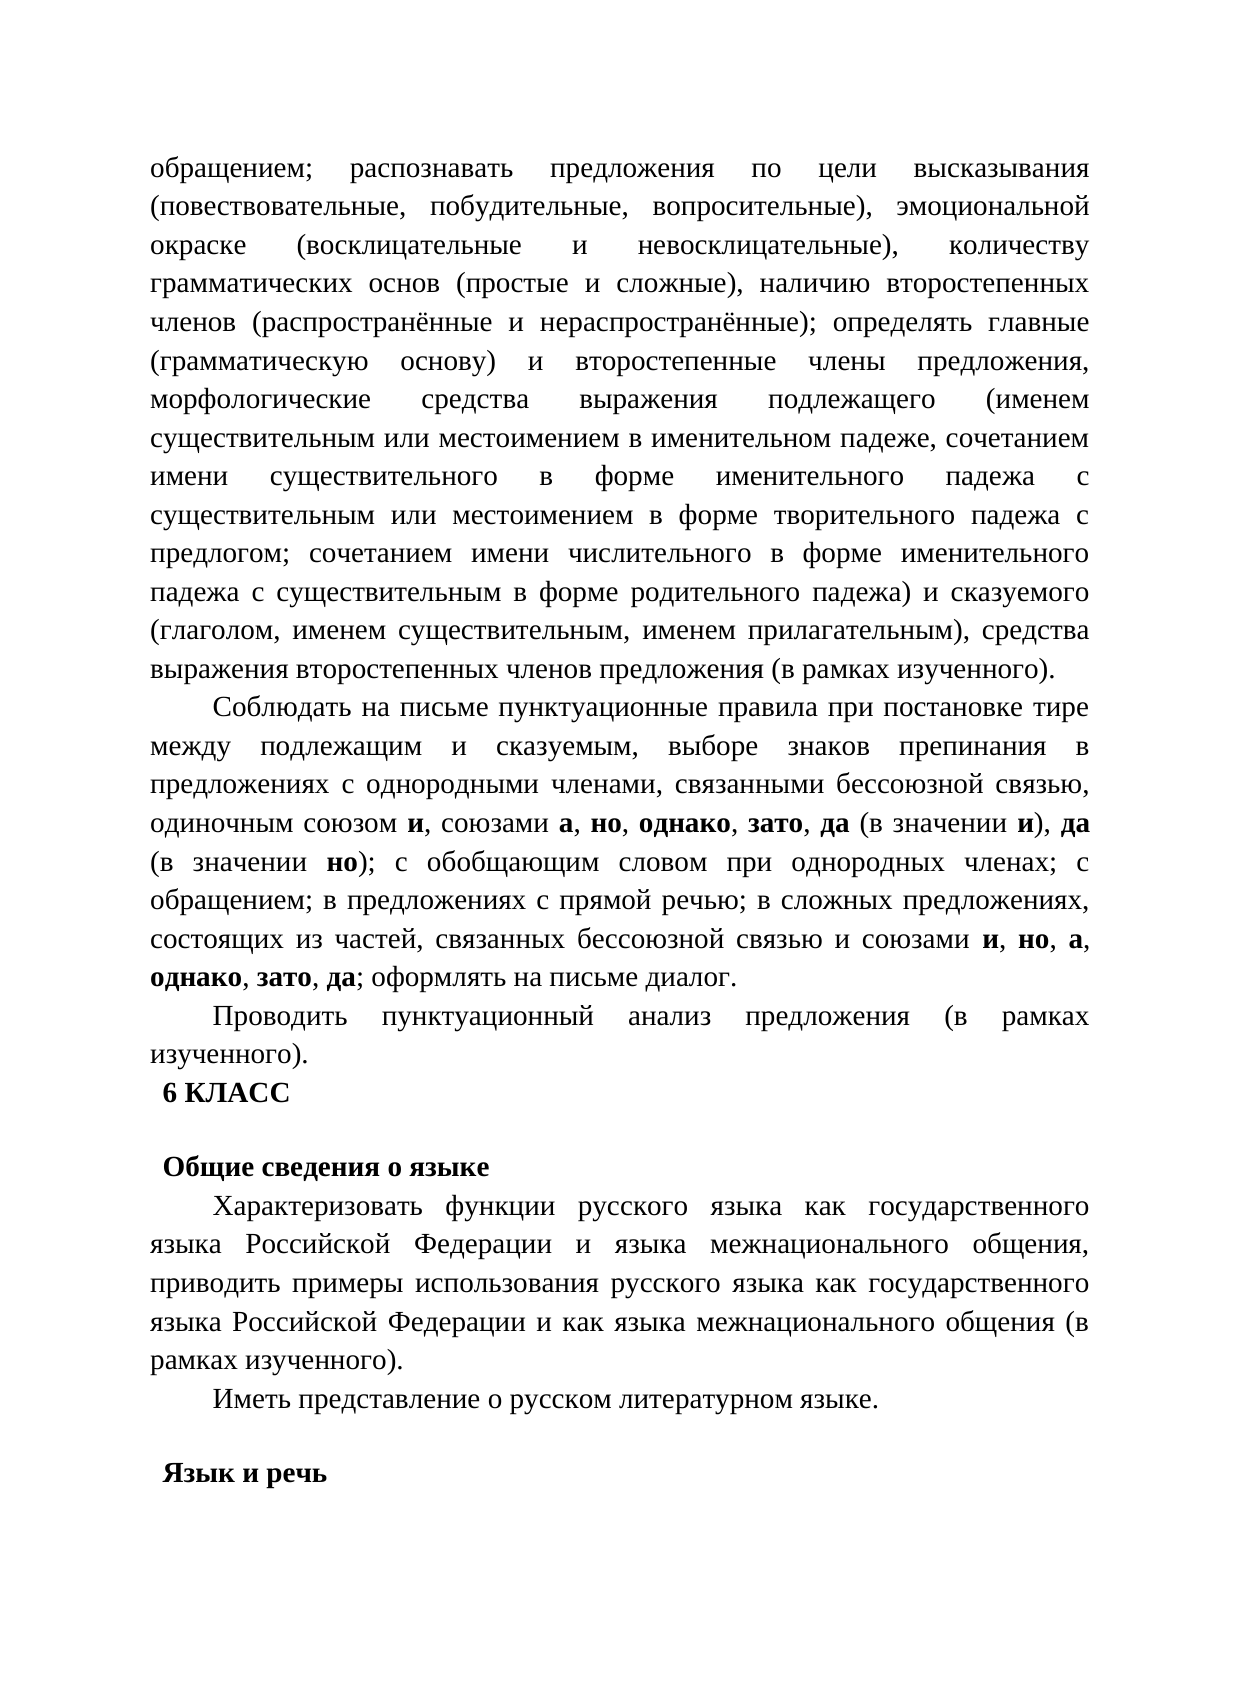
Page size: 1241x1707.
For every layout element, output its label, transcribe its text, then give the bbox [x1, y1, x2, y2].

text 6 КЛАСС [162, 1075, 1090, 1108]
text Проводить пунктуационный анализ предложения (в рамках изученного). [150, 998, 1090, 1070]
text Язык и речь [162, 1455, 1090, 1489]
text Общие сведения о языке [162, 1149, 1090, 1183]
text Соблюдать на письме пунктуационные правила при постановке тире между подлежащим и сказуемым, выборе знаков препинания в предложениях с однородными членами, связанными бессоюзной связью, одиночным союзом и, союзами а, но, однако, зато, да (в значении и), да (в значении но); с обобщающим словом при однородных членах; с обращением; в предложениях с прямой речью; в сложных предложениях, состоящих из частей, связанных бессоюзной связью и союзами и, но, а, однако, зато, да; оформлять на письме диалог. [150, 689, 1090, 993]
text Иметь представление о русском литературном языке. [150, 1381, 1090, 1414]
text Характеризовать функции русского языка как государственного языка Российской Федерации и языка межнационального общения, приводить примеры использования русского языка как государственного языка Российской Федерации и как языка межнационального общения (в рамках изученного). [150, 1188, 1090, 1376]
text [150, 150, 1090, 684]
